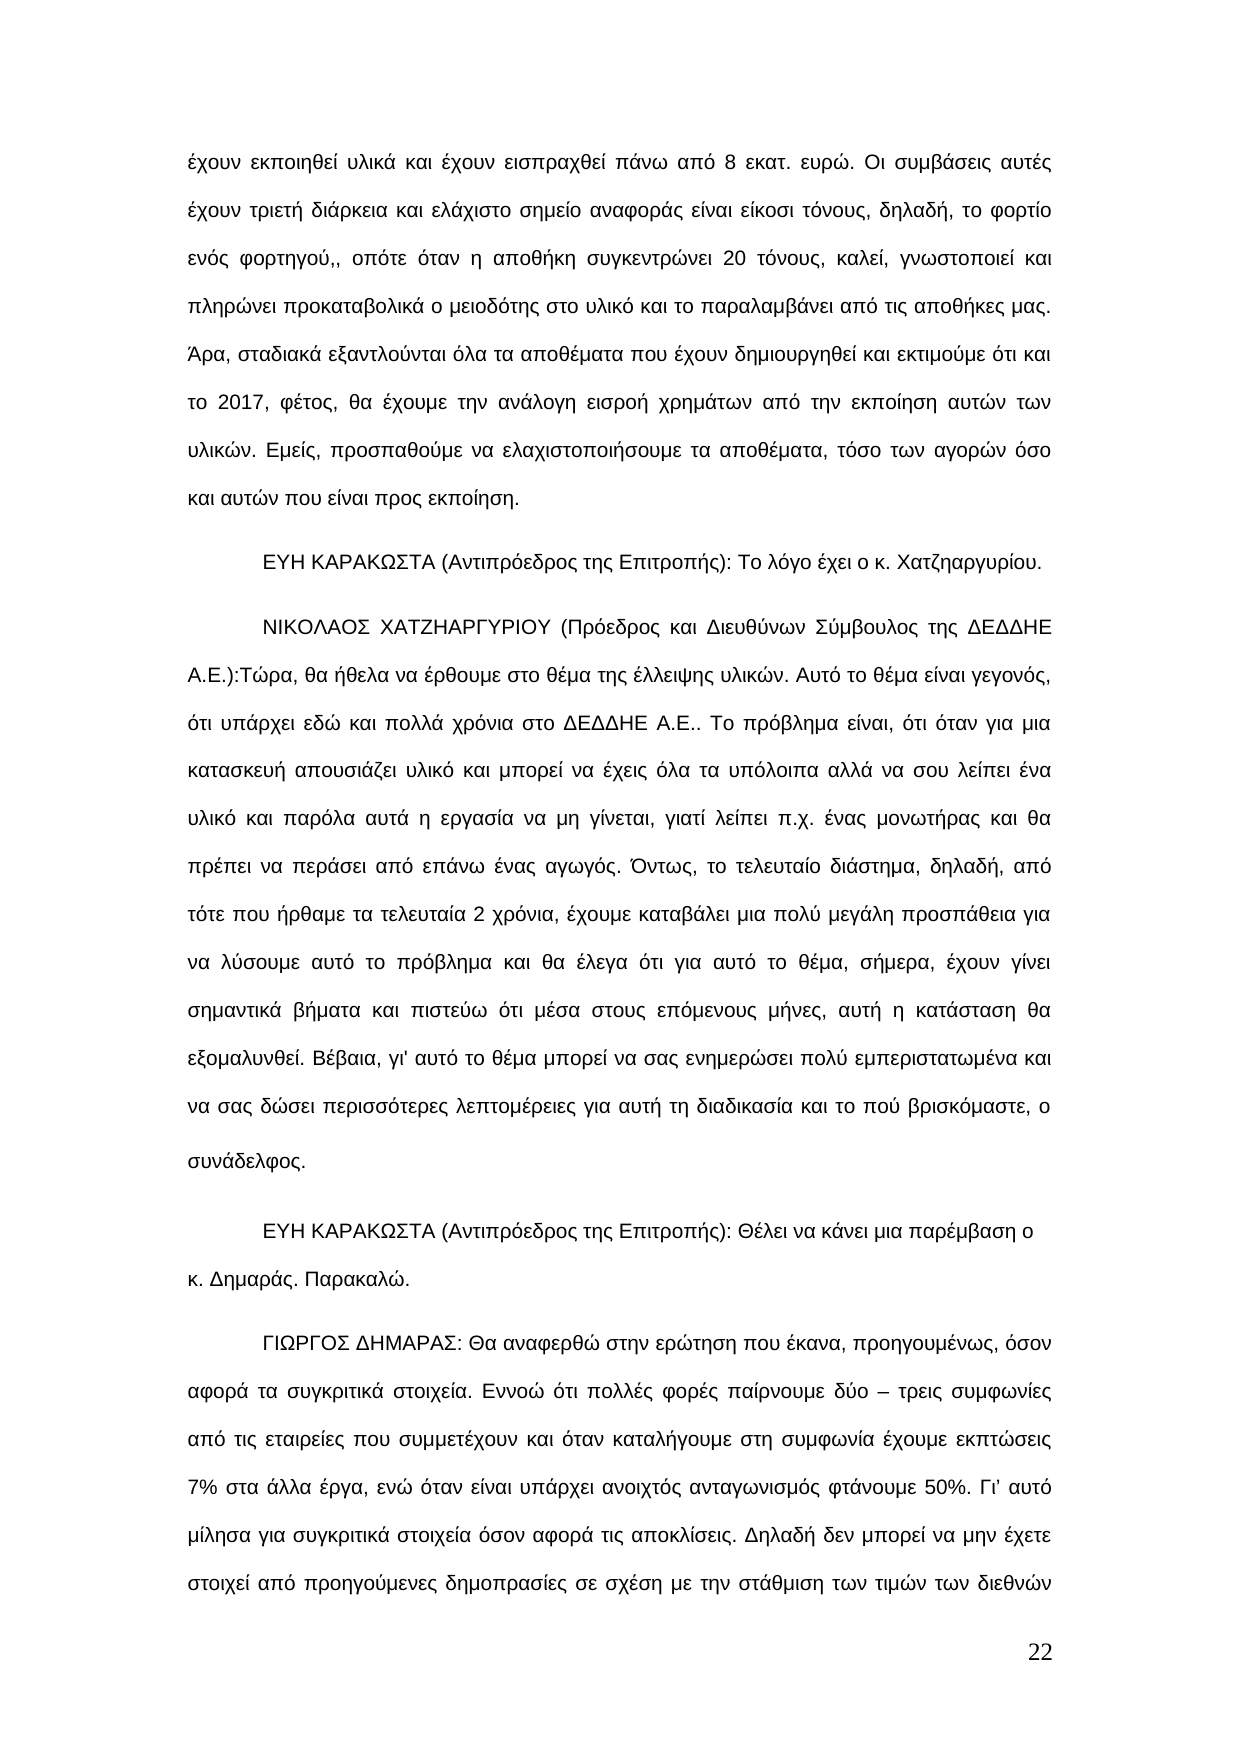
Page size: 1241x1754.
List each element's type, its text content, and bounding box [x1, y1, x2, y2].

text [187, 1331, 1053, 1594]
text ΝΙΚΟΛΑΟΣ ΧΑΤΖΗΑΡΓΥΡΙΟΥ (Πρόεδρος και Διευθύνων Σύμβουλος της ΔΕΔΔΗΕ Α.Ε.):Τώρα, θα ήθελα να έρθουμε στο θέμα της έλλειψης υλικών. Αυτό το θέμα είναι γεγονός, ότι υπάρχει εδώ και πολλά χρόνια στο ΔΕΔΔΗΕ Α.Ε.. Το πρόβλημα είναι, ότι όταν για μια κατασκευή απουσιάζει υλικό και μπορεί να έχεις όλα τα υπόλοιπα αλλά να σου λείπει ένα υλικό και παρόλα αυτά η εργασία να μη γίνεται, γιατί λείπει π.χ. ένας μονωτήρας και θα πρέπει να περάσει από επάνω ένας αγωγός. Όντως, το τελευταίο διάστημα, δηλαδή, από τότε που ήρθαμε τα τελευταία 2 χρόνια, έχουμε καταβάλει μια πολύ μεγάλη προσπάθεια για να λύσουμε αυτό το πρόβλημα και θα έλεγα ότι για αυτό το θέμα, σήμερα, έχουν γίνει σημαντικά βήματα και πιστεύω ότι μέσα στους επόμενους μήνες, αυτή η κατάσταση θα εξομαλυνθεί. Βέβαια, γι' αυτό το θέμα μπορεί να σας ενημερώσει πολύ εμπεριστατωμένα και να σας δώσει περισσότερες λεπτομέρειες για αυτή τη διαδικασία και το πού βρισκόμαστε, ο συνάδελφος. [187, 614, 1053, 1174]
text ΕΥΗ ΚΑΡΑΚΩΣΤΑ (Αντιπρόεδρος της Επιτροπής): Θέλει να κάνει μια παρέμβαση ο κ. Δημαράς. Παρακαλώ. [187, 1218, 1053, 1290]
text ΕΥΗ ΚΑΡΑΚΩΣΤΑ (Αντιπρόεδρος της Επιτροπής): Το λόγο έχει ο κ. Χατζηαργυρίου. [187, 550, 1053, 574]
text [187, 150, 1053, 509]
